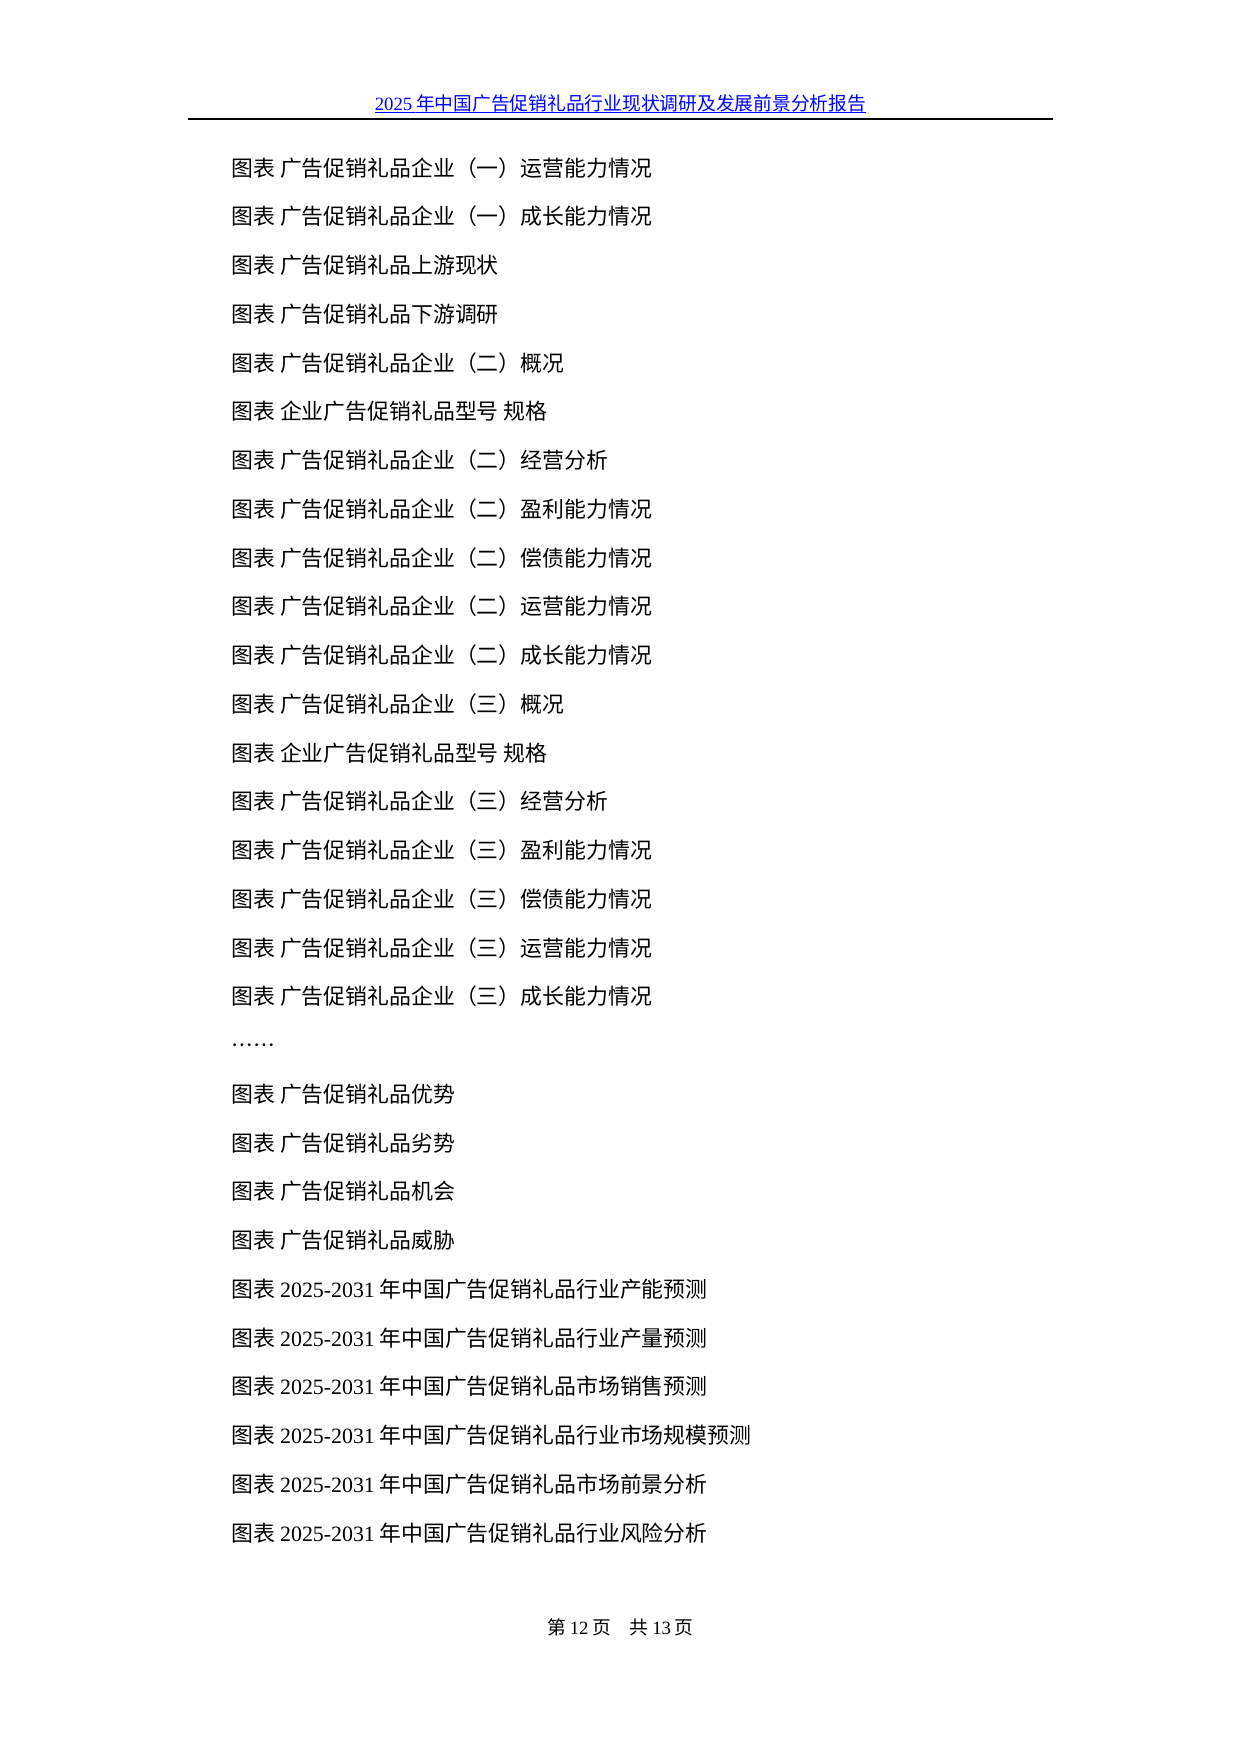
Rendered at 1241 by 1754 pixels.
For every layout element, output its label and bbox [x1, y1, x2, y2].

text [187, 150, 1053, 1548]
